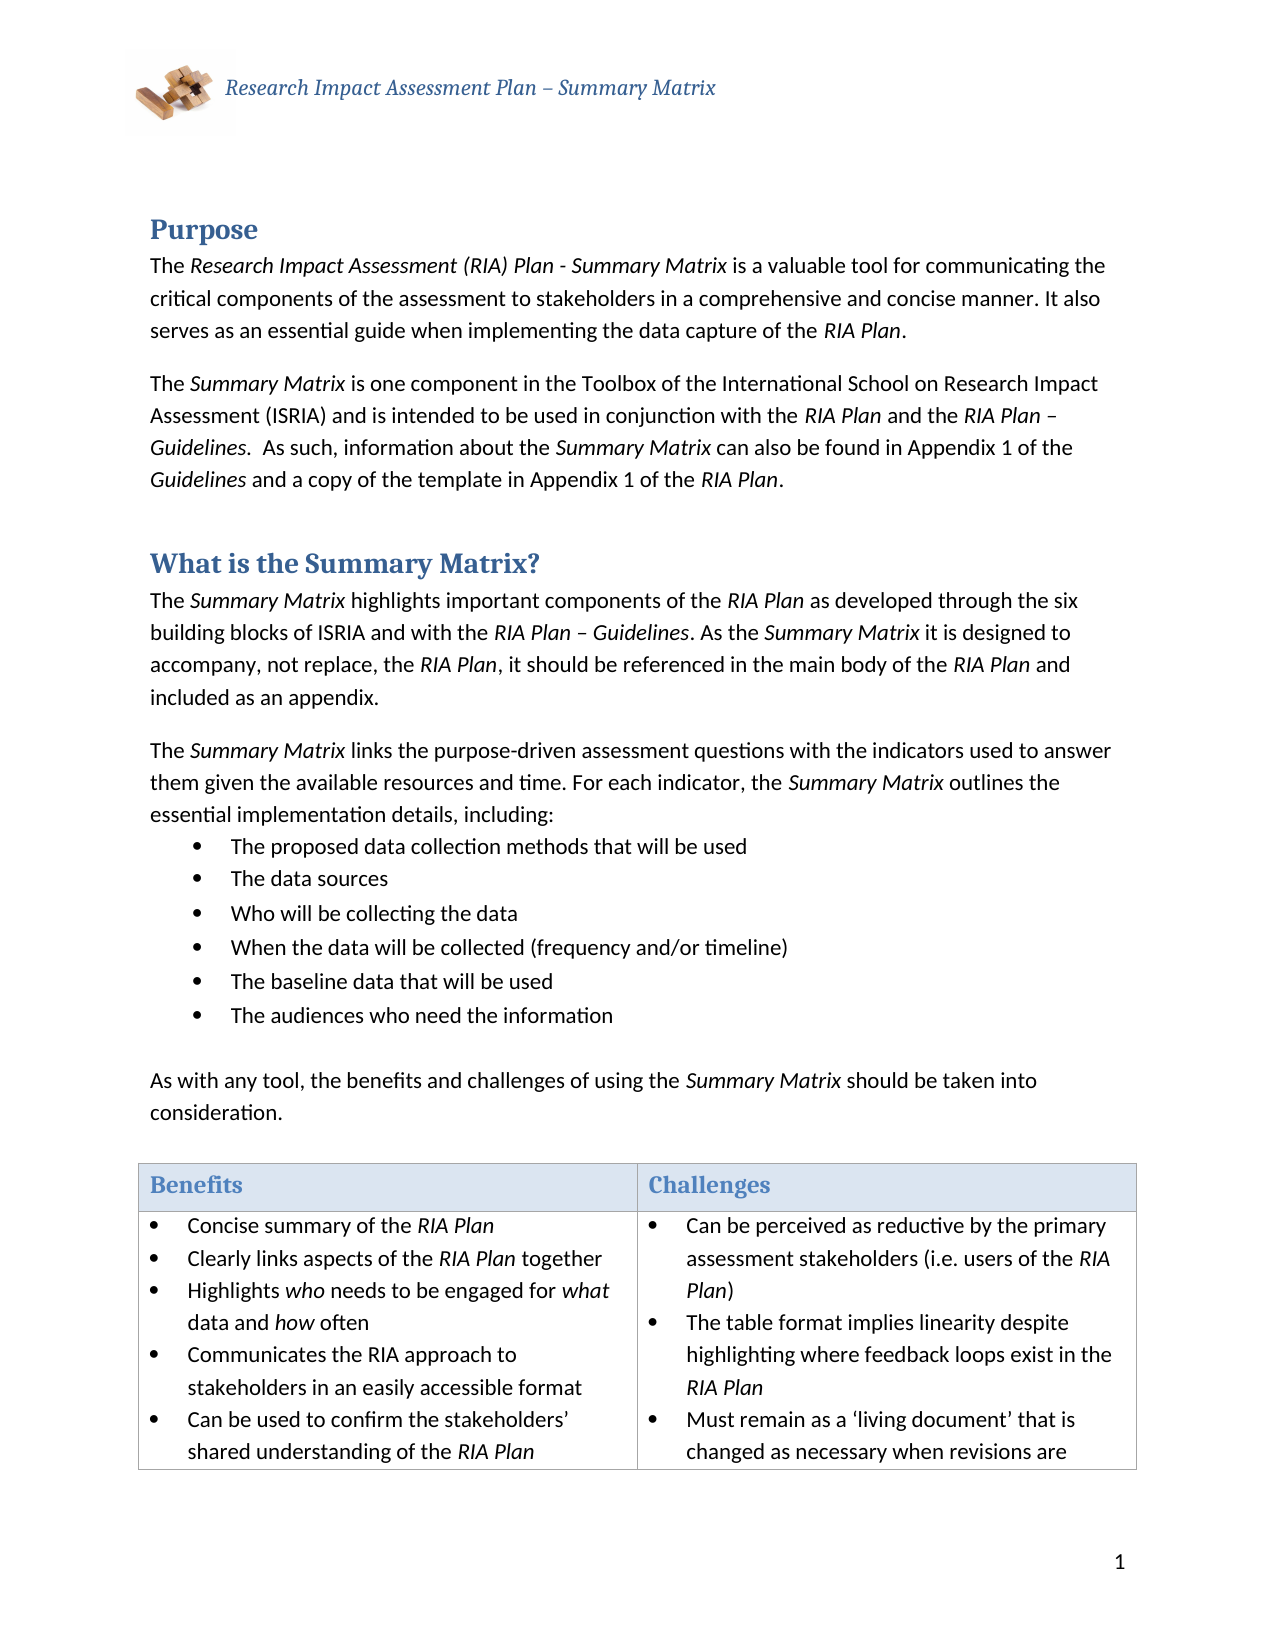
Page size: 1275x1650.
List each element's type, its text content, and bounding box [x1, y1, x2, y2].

list The data sources [193, 864, 1125, 892]
text The Summary Matrix is one component in the Toolbox of the International School on Research Impact Assessment (ISRIA) and is intended to be used in conjunction with the RIA Plan and the RIA Plan – Guidelines. As such, information about the Summary Matrix can also be found in Appendix 1 of the Guidelines and a copy of the template in Appendix 1 of the RIA Plan. [150, 369, 1125, 493]
text The Summary Matrix highlights important components of the RIA Plan as developed through the six building blocks of ISRIA and with the RIA Plan – Guidelines. As the Summary Matrix it is designed to accompany, not replace, the RIA Plan, it should be referenced in the main body of the RIA Plan and included as an appendix. [150, 586, 1125, 711]
list When the data will be collected (frequency and/or timeline) [193, 933, 1125, 961]
subtitle What is the Summary Matrix? [150, 548, 1125, 581]
text The Summary Matrix links the purpose-driven assessment questions with the indicators used to answer them given the available resources and time. For each indicator, the Summary Matrix outlines the essential implementation details, including: [150, 736, 1125, 828]
list The baseline data that will be used [193, 967, 1125, 995]
table_header Challenges [638, 1164, 1136, 1211]
list The proposed data collection methods that will be used [193, 832, 1125, 860]
subtitle Purpose [150, 213, 1125, 246]
text As with any tool, the benefits and challenges of using the Summary Matrix should be taken into consideration. [150, 1066, 1125, 1126]
list Who will be collecting the data [193, 899, 1125, 927]
list The audiences who need the information [193, 1002, 1125, 1029]
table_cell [638, 1212, 1136, 1469]
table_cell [139, 1212, 637, 1469]
table_header Benefits [139, 1164, 637, 1211]
text The Research Impact Assessment (RIA) Plan - Summary Matrix is a valuable tool for communicating the critical components of the assessment to stakeholders in a comprehensive and concise manner. It also serves as an essential guide when implementing the data capture of the RIA Plan. [150, 251, 1125, 344]
